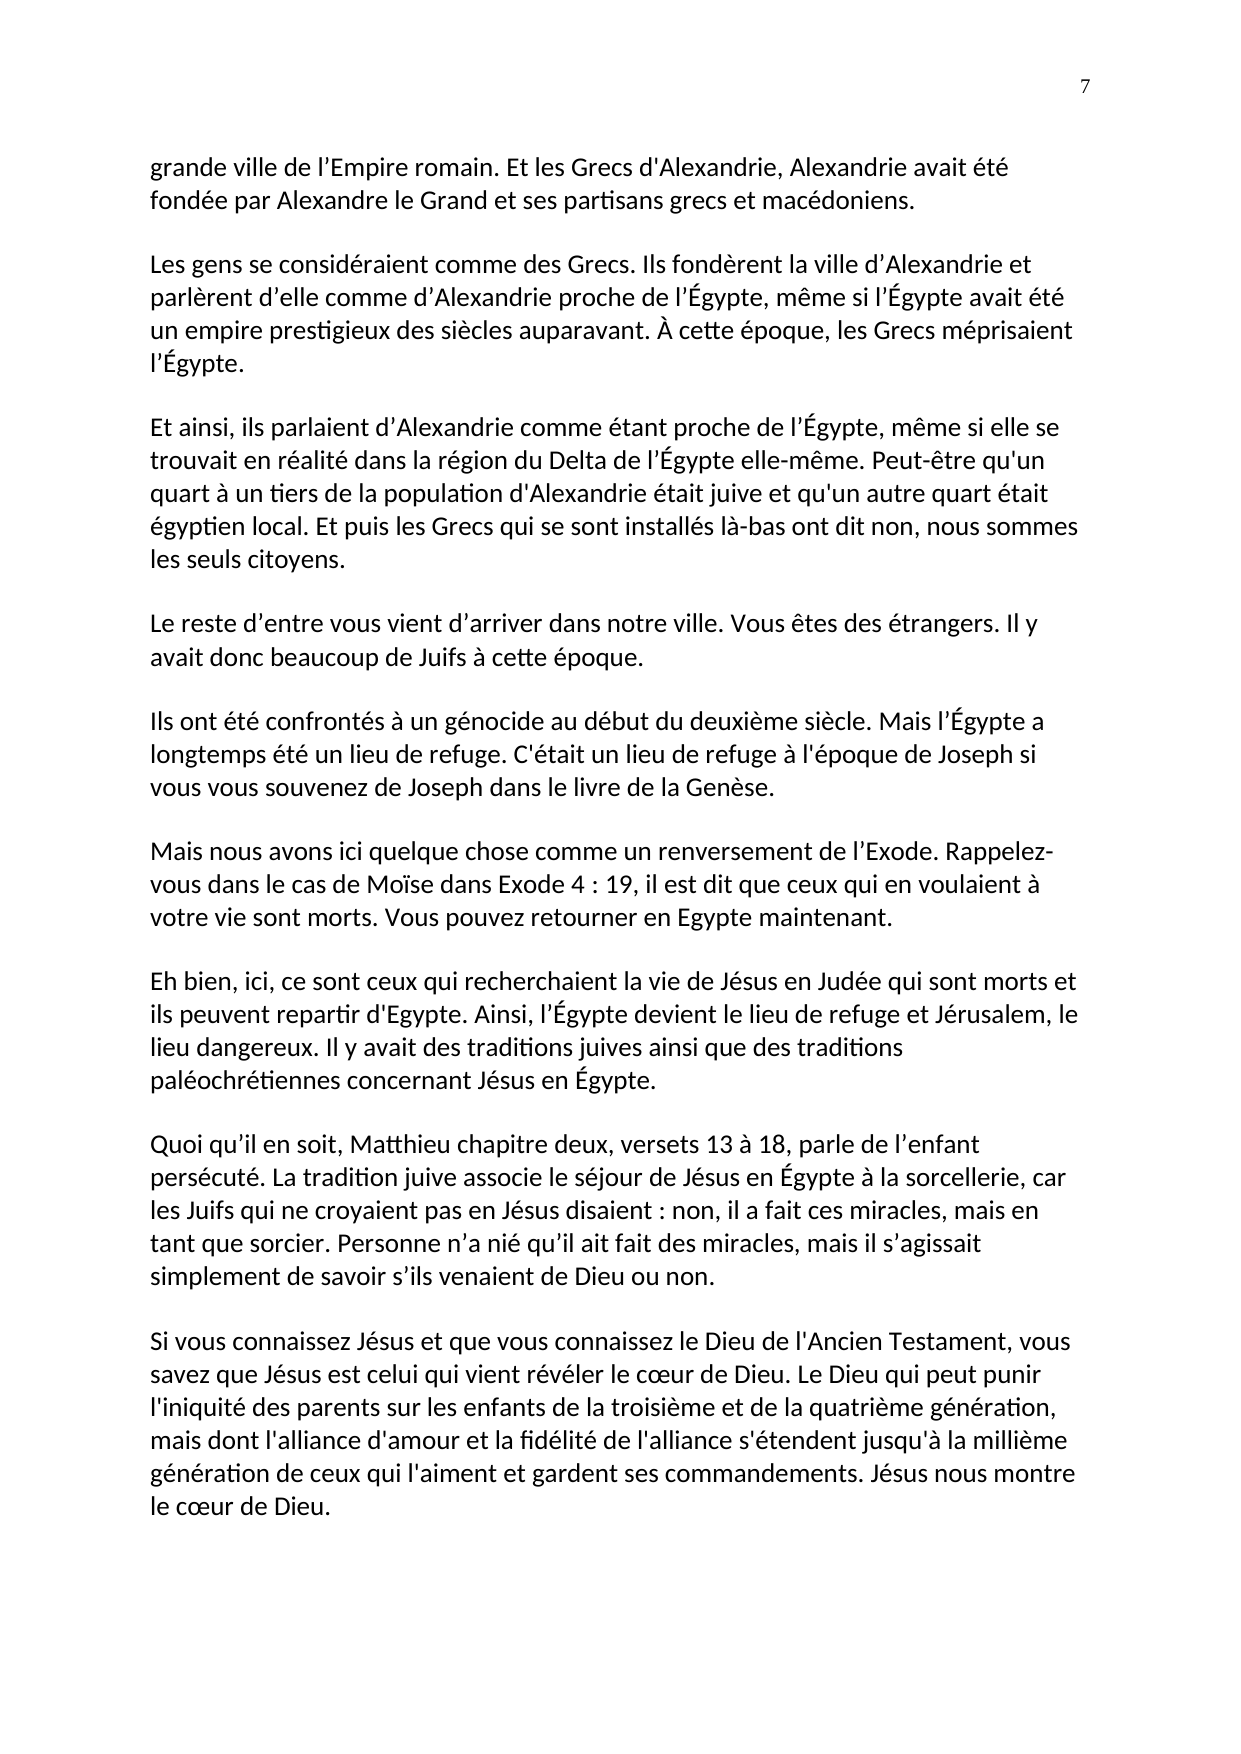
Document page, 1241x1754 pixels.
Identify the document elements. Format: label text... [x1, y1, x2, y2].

text Mais nous avons ici quelque chose comme un renversement de l’Exode. Rappelez-vous dans le cas de Moïse dans Exode 4 : 19, il est dit que ceux qui en voulaient à votre vie sont morts. Vous pouvez retourner en Egypte maintenant. [150, 834, 1090, 933]
text Ils ont été confrontés à un génocide au début du deuxième siècle. Mais l’Égypte a longtemps été un lieu de refuge. C'était un lieu de refuge à l'époque de Joseph si vous vous souvenez de Joseph dans le livre de la Genèse. [150, 704, 1090, 803]
text Et ainsi, ils parlaient d’Alexandrie comme étant proche de l’Égypte, même si elle se trouvait en réalité dans la région du Delta de l’Égypte elle-même. Peut-être qu'un quart à un tiers de la population d'Alexandrie était juive et qu'un autre quart était égyptien local. Et puis les Grecs qui se sont installés là-bas ont dit non, nous sommes les seuls citoyens. [150, 410, 1090, 576]
text Eh bien, ici, ce sont ceux qui recherchaient la vie de Jésus en Judée qui sont morts et ils peuvent repartir d'Egypte. Ainsi, l’Égypte devient le lieu de refuge et Jérusalem, le lieu dangereux. Il y avait des traditions juives ainsi que des traditions paléochrétiennes concernant Jésus en Égypte. [150, 964, 1090, 1096]
text Les gens se considéraient comme des Grecs. Ils fondèrent la ville d’Alexandrie et parlèrent d’elle comme d’Alexandrie proche de l’Égypte, même si l’Égypte avait été un empire prestigieux des siècles auparavant. À cette époque, les Grecs méprisaient l’Égypte. [150, 247, 1090, 379]
text Le reste d’entre vous vient d’arriver dans notre ville. Vous êtes des étrangers. Il y avait donc beaucoup de Juifs à cette époque. [150, 607, 1090, 673]
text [150, 150, 1090, 216]
text Si vous connaissez Jésus et que vous connaissez le Dieu de l'Ancien Testament, vous savez que Jésus est celui qui vient révéler le cœur de Dieu. Le Dieu qui peut punir l'iniquité des parents sur les enfants de la troisième et de la quatrième génération, mais dont l'alliance d'amour et la fidélité de l'alliance s'étendent jusqu'à la millième génération de ceux qui l'aiment et gardent ses commandements. Jésus nous montre le cœur de Dieu. [150, 1324, 1090, 1522]
text Quoi qu’il en soit, Matthieu chapitre deux, versets 13 à 18, parle de l’enfant persécuté. La tradition juive associe le séjour de Jésus en Égypte à la sorcellerie, car les Juifs qui ne croyaient pas en Jésus disaient : non, il a fait ces miracles, mais en tant que sorcier. Personne n’a nié qu’il ait fait des miracles, mais il s’agissait simplement de savoir s’ils venaient de Dieu ou non. [150, 1127, 1090, 1293]
